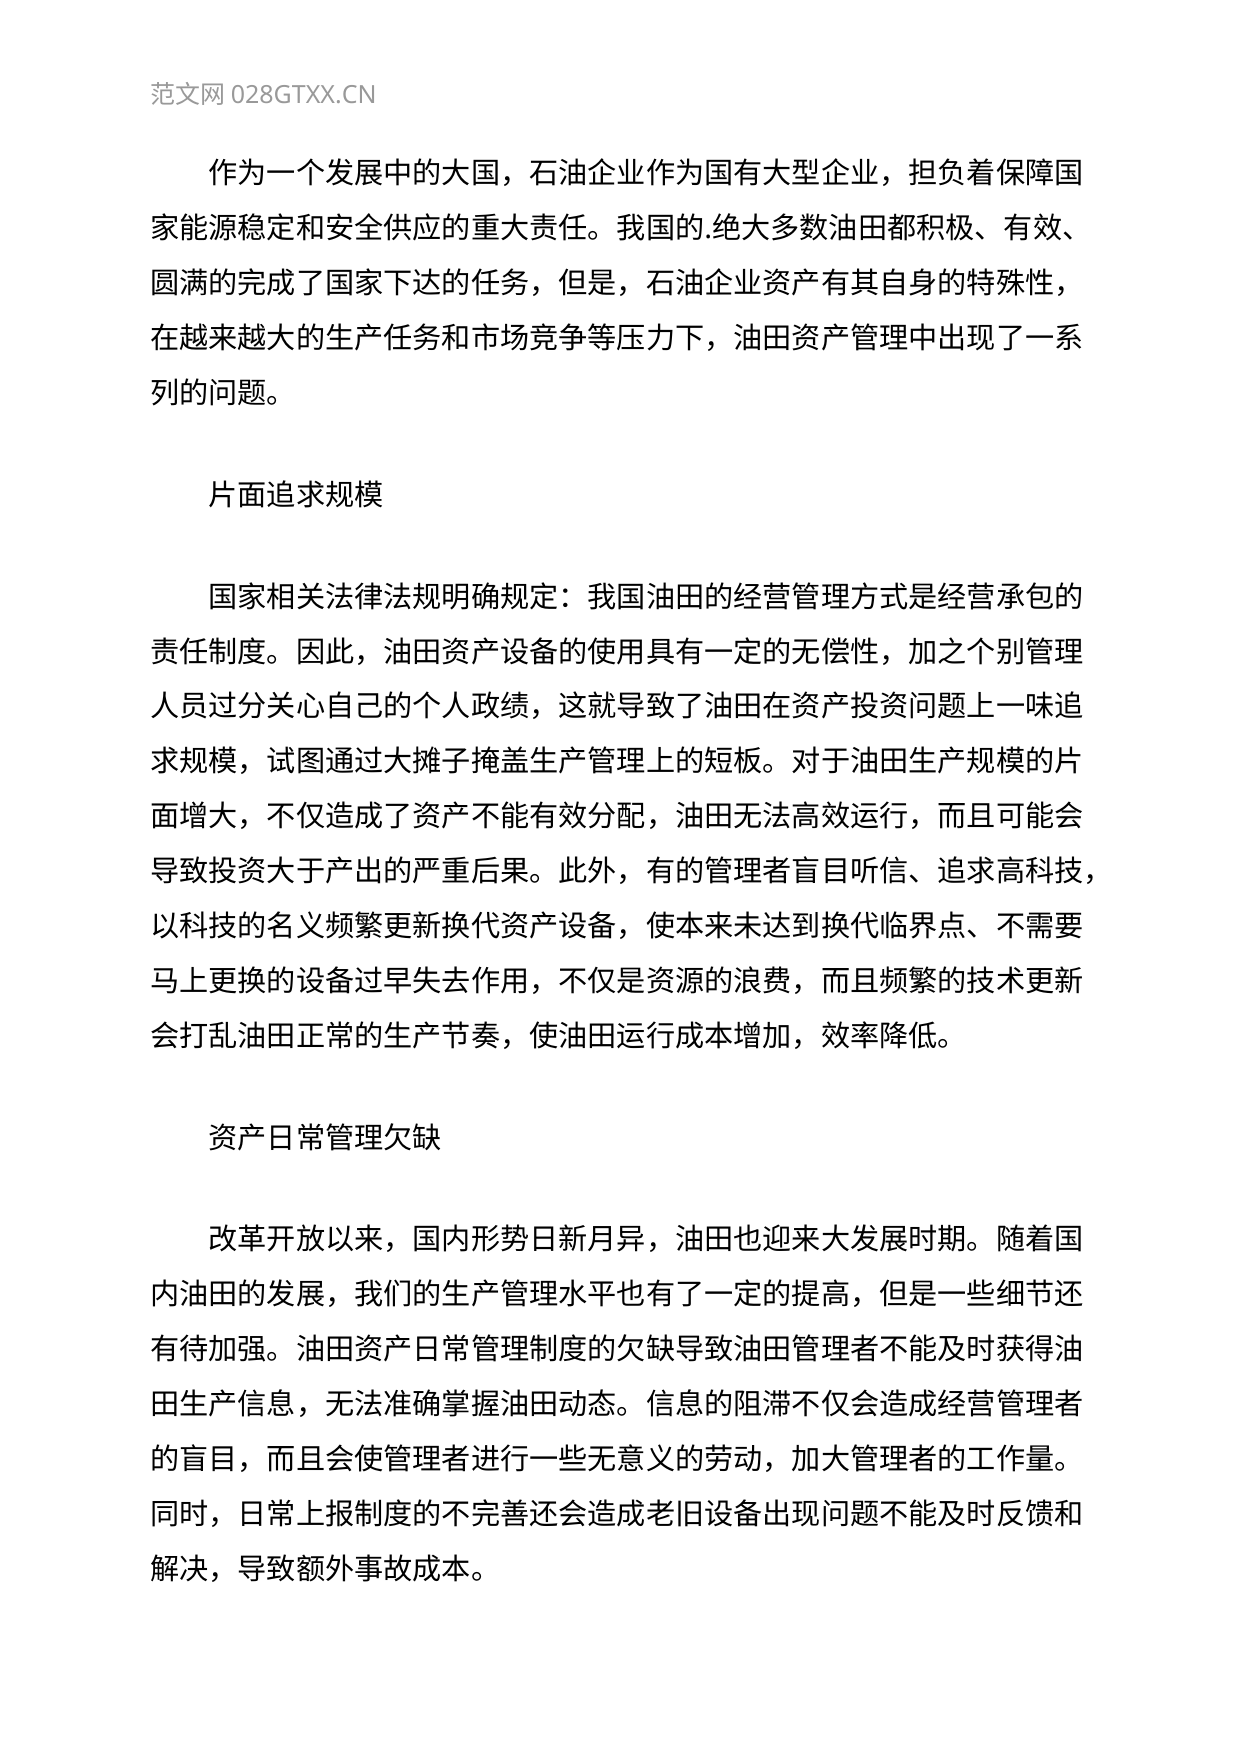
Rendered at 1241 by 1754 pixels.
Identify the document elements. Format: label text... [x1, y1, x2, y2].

text 片面追求规模 [150, 471, 1090, 514]
text 国家相关法律法规明确规定：我国油田的经营管理方式是经营承包的责任制度。因此，油田资产设备的使用具有一定的无偿性，加之个别管理人员过分关心自己的个人政绩，这就导致了油田在资产投资问题上一味追求规模，试图通过大摊子掩盖生产管理上的短板。对于油田生产规模的片面增大，不仅造成了资产不能有效分配，油田无法高效运行，而且可能会导致投资大于产出的严重后果。此外，有的管理者盲目听信、追求高科技，以科技的名义频繁更新换代资产设备，使本来未达到换代临界点、不需要马上更换的设备过早失去作用，不仅是资源的浪费，而且频繁的技术更新会打乱油田正常的生产节奏，使油田运行成本增加，效率降低。 [150, 573, 1090, 1055]
text 改革开放以来，国内形势日新月异，油田也迎来大发展时期。随着国内油田的发展，我们的生产管理水平也有了一定的提高，但是一些细节还有待加强。油田资产日常管理制度的欠缺导致油田管理者不能及时获得油田生产信息，无法准确掌握油田动态。信息的阻滞不仅会造成经营管理者的盲目，而且会使管理者进行一些无意义的劳动，加大管理者的工作量。同时，日常上报制度的不完善还会造成老旧设备出现问题不能及时反馈和解决，导致额外事故成本。 [150, 1216, 1090, 1588]
text 作为一个发展中的大国，石油企业作为国有大型企业，担负着保障国家能源稳定和安全供应的重大责任。我国的.绝大多数油田都积极、有效、圆满的完成了国家下达的任务，但是，石油企业资产有其自身的特殊性，在越来越大的生产任务和市场竞争等压力下，油田资产管理中出现了一系列的问题。 [150, 150, 1090, 412]
text 资产日常管理欠缺 [150, 1114, 1090, 1156]
